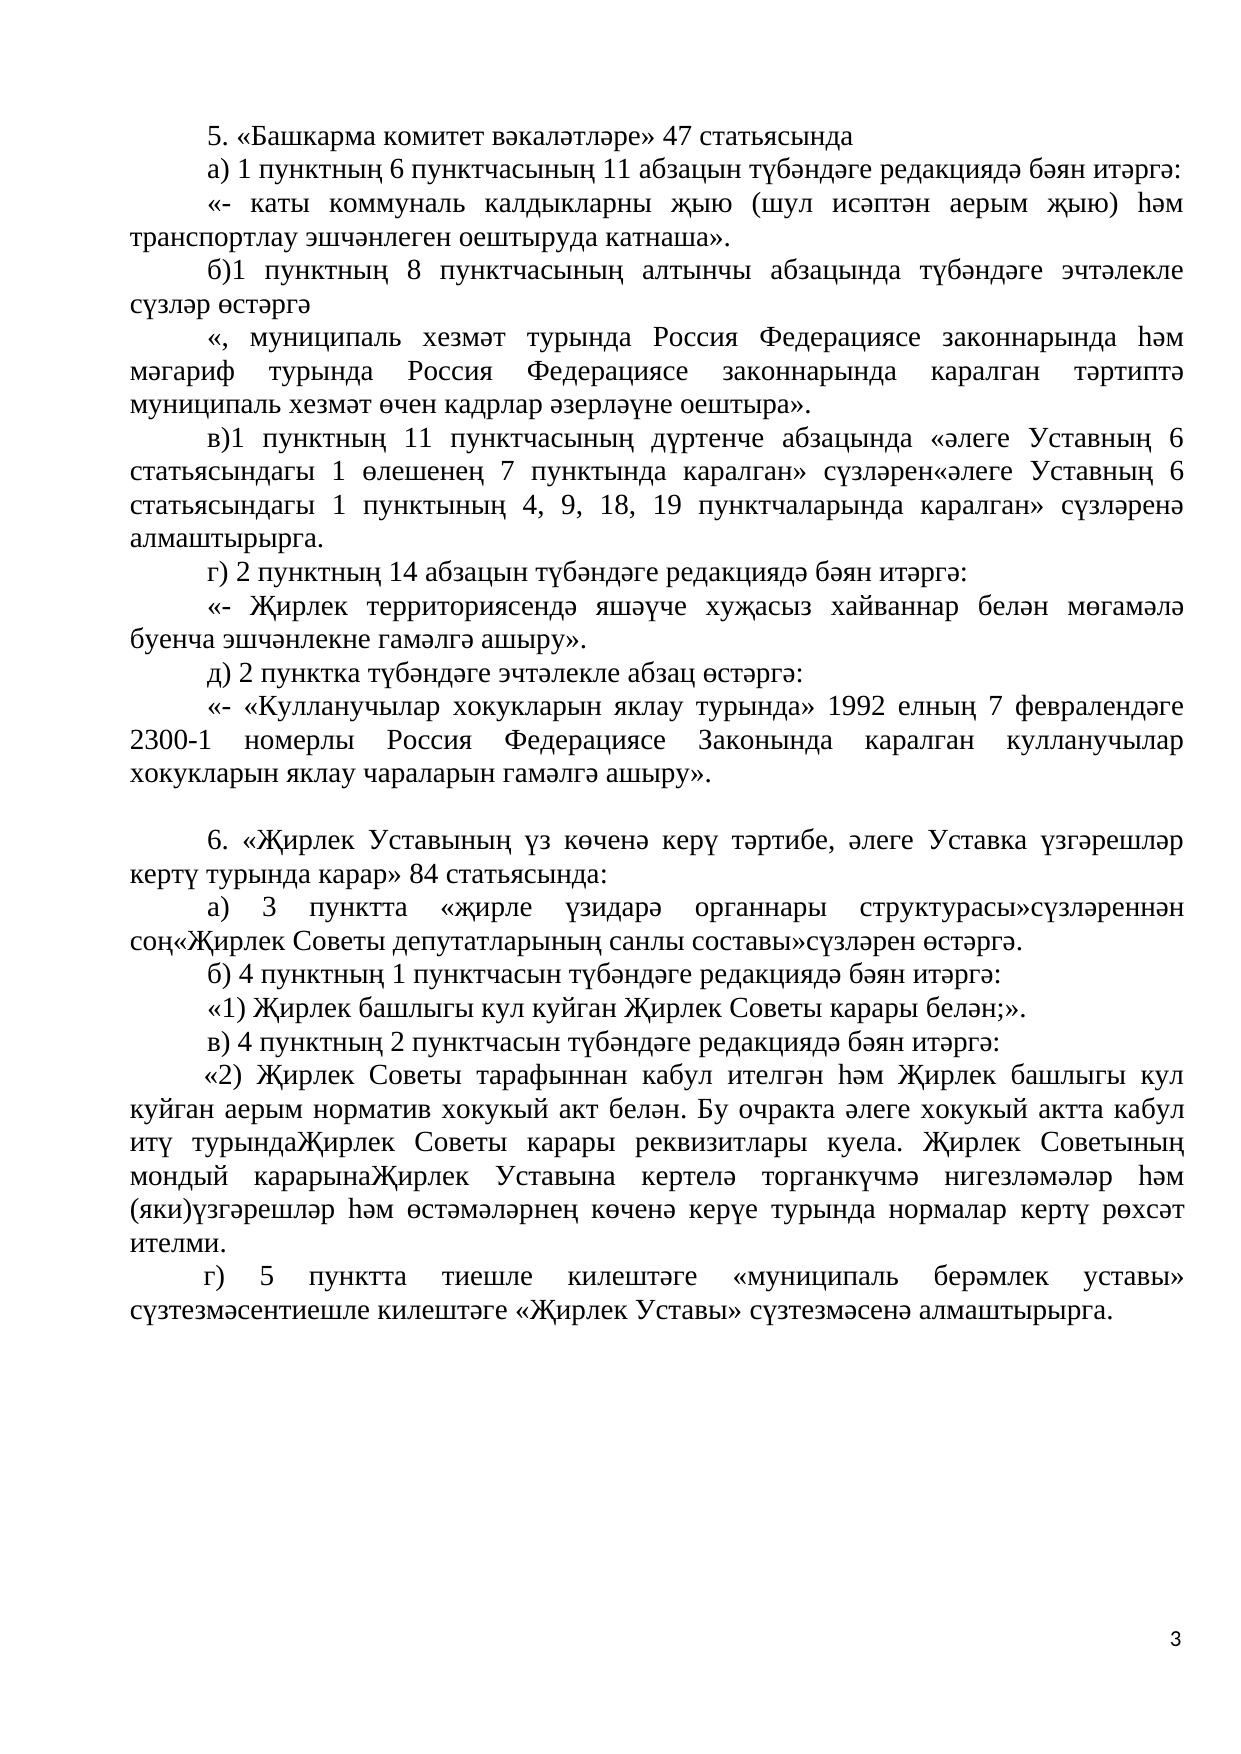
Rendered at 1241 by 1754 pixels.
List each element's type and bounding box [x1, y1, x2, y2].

table_header [118, 118, 1196, 1375]
